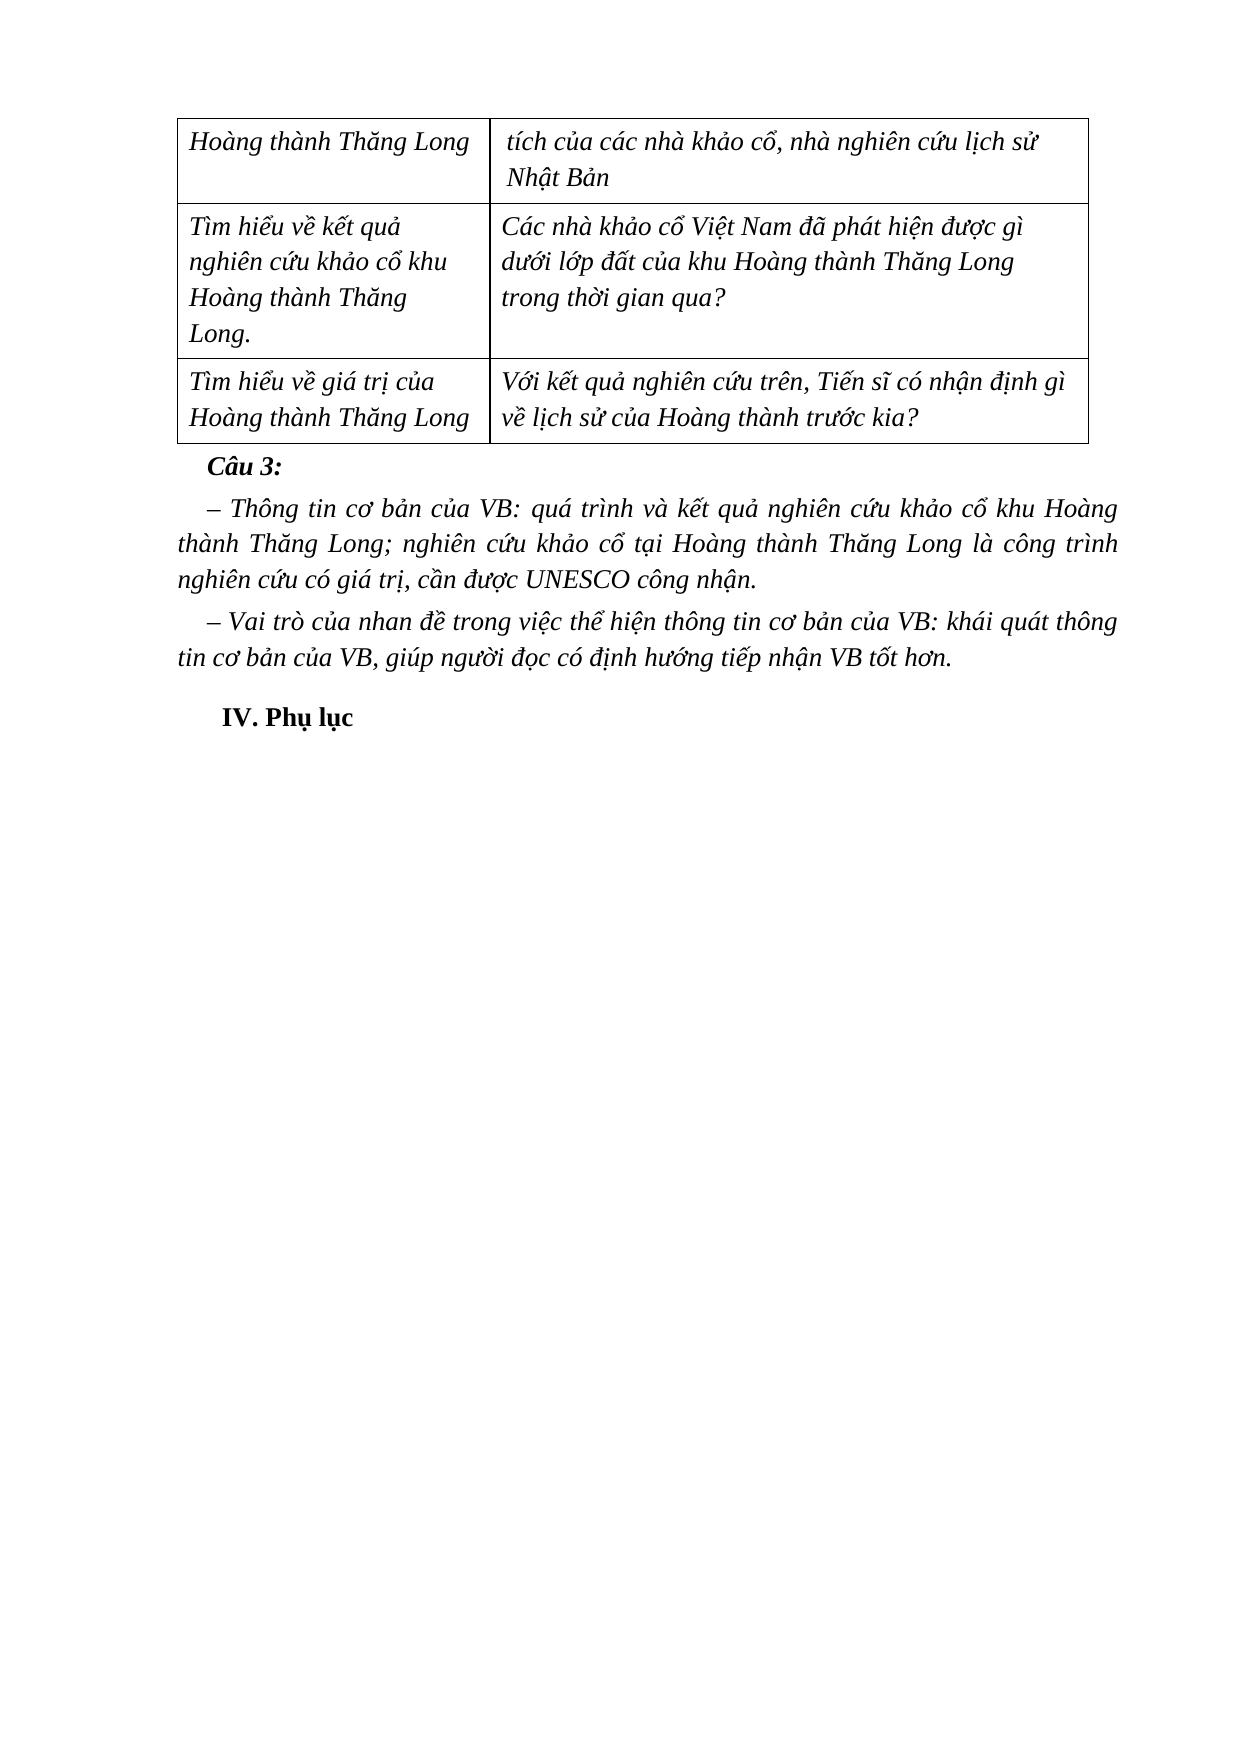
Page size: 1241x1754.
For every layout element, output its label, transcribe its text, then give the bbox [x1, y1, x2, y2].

table_cell Tìm hiểu về kết quả nghiên cứu khảo cổ khu Hoàng thành Thăng Long. [178, 204, 489, 358]
table_cell Tìm hiểu về giá trị của Hoàng thành Thăng Long [178, 359, 489, 442]
table_cell Với kết quả nghiên cứu trên, Tiến sĩ có nhận định gì về lịch sử của Hoàng thành trước kia? [491, 359, 1088, 442]
text – Vai trò của nhan đề trong việc thể hiện thông tin cơ bản của VB: khái quát thông tin cơ bản của VB, giúp người đọc có định hướng tiếp nhận VB tốt hơn. [177, 605, 1122, 672]
text IV. Phụ lục [177, 702, 1122, 733]
text – Thông tin cơ bản của VB: quá trình và kết quả nghiên cứu khảo cổ khu Hoàng thành Thăng Long; nghiên cứu khảo cổ tại Hoàng thành Thăng Long là công trình nghiên cứu có giá trị, cần được UNESCO công nhận. [177, 492, 1122, 594]
table_cell Các nhà khảo cổ Việt Nam đã phát hiện được gì dưới lớp đất của khu Hoàng thành Thăng Long trong thời gian qua? [491, 204, 1088, 358]
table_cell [178, 119, 489, 202]
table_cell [491, 119, 1088, 202]
text Câu 3: [177, 450, 1122, 481]
